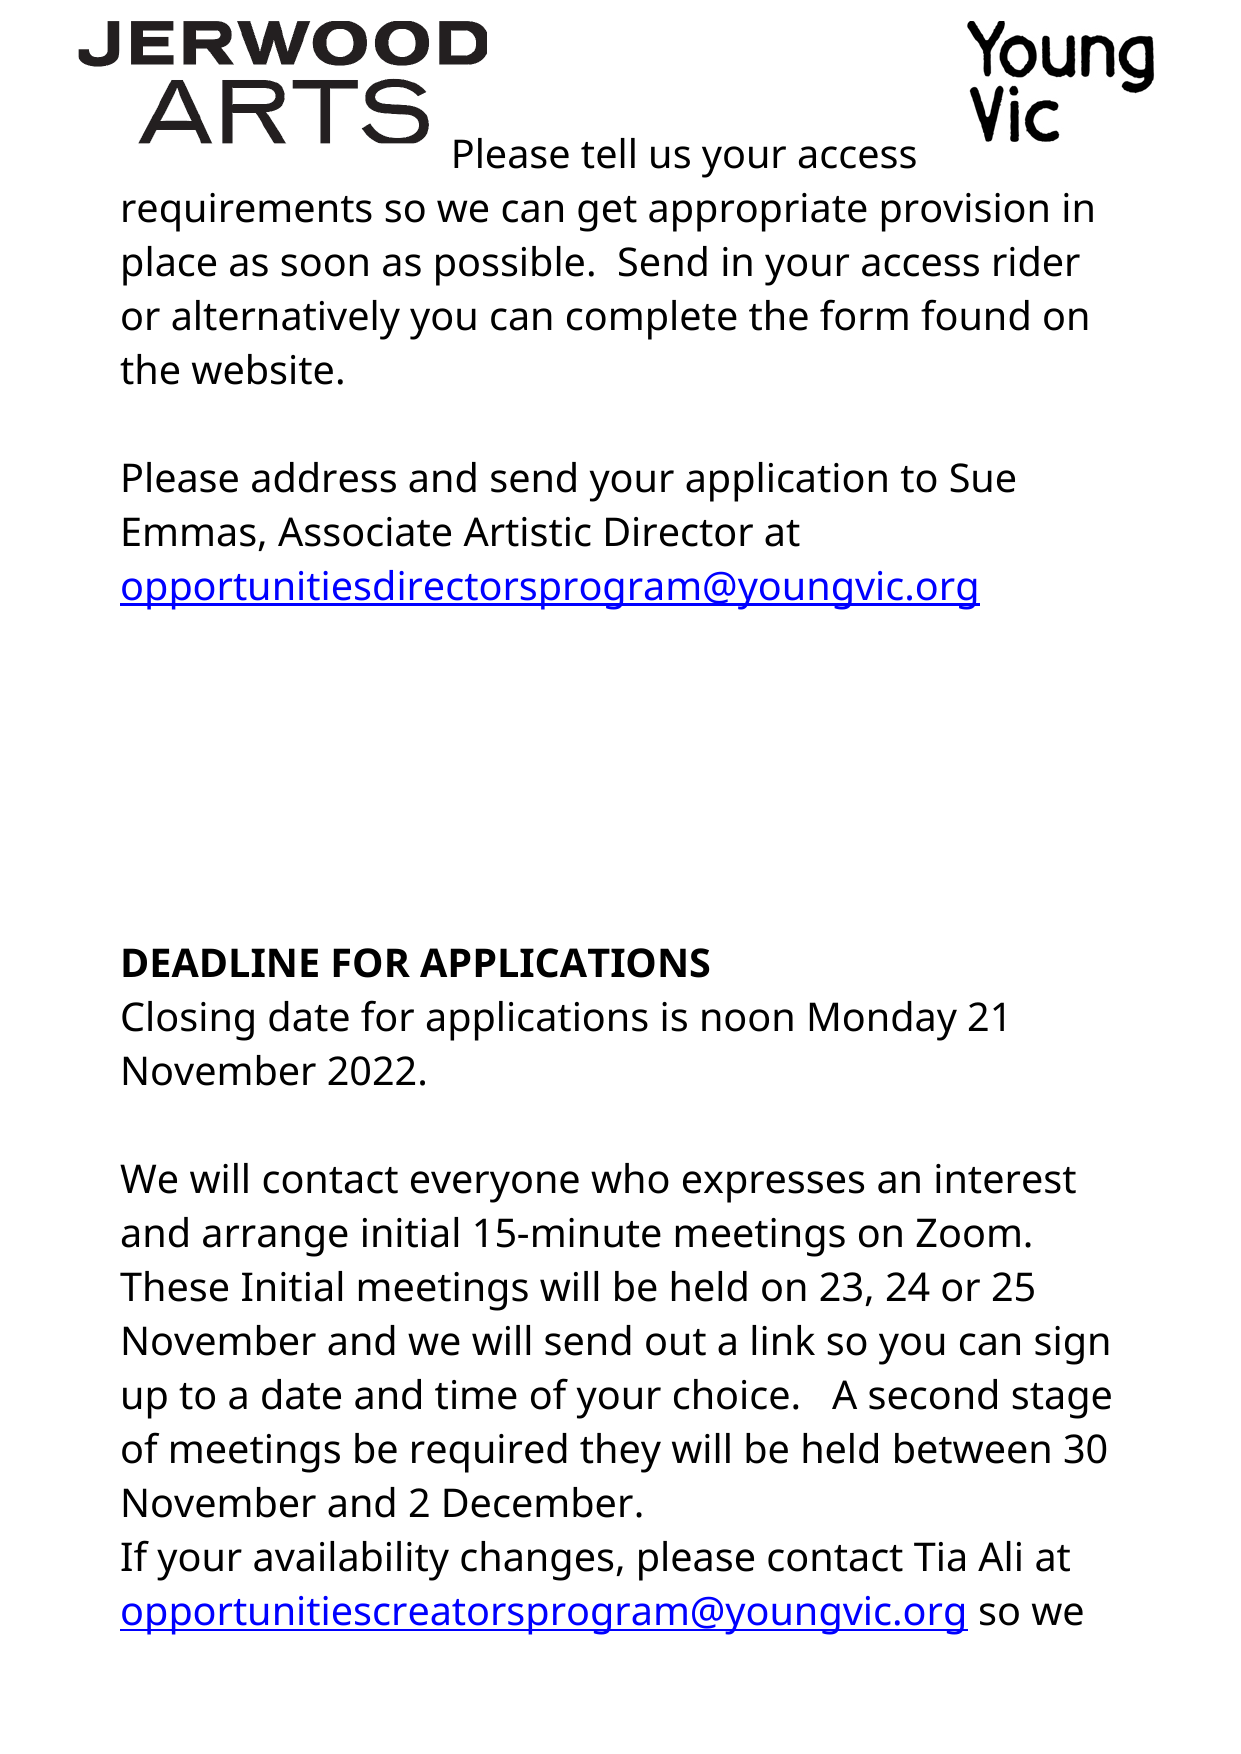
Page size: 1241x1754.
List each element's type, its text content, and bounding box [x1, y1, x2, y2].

picture [77, 21, 487, 143]
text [120, 1529, 1120, 1637]
text We will contact everyone who expresses an interest and arrange initial 15-minute meetings on Zoom. These Initial meetings will be held on 23, 24 or 25 November and we will send out a link so you can sign up to a date and time of your choice. A second stage of meetings be required they will be held between 30 November and 2 December. [120, 1151, 1120, 1529]
text DEADLINE FOR APPLICATIONS [120, 936, 1120, 989]
text Please address and send your application to Sue Emmas, Associate Artistic Director at opportunitiesdirectorsprogram@youngvic.org [120, 450, 1120, 612]
text Please tell us your access requirements so we can get appropriate provision in place as soon as possible. Send in your access rider or alternatively you can complete the form found on the website. [120, 126, 1120, 396]
picture [967, 21, 1157, 142]
text Closing date for applications is noon Monday 21 November 2022. [120, 989, 1120, 1097]
